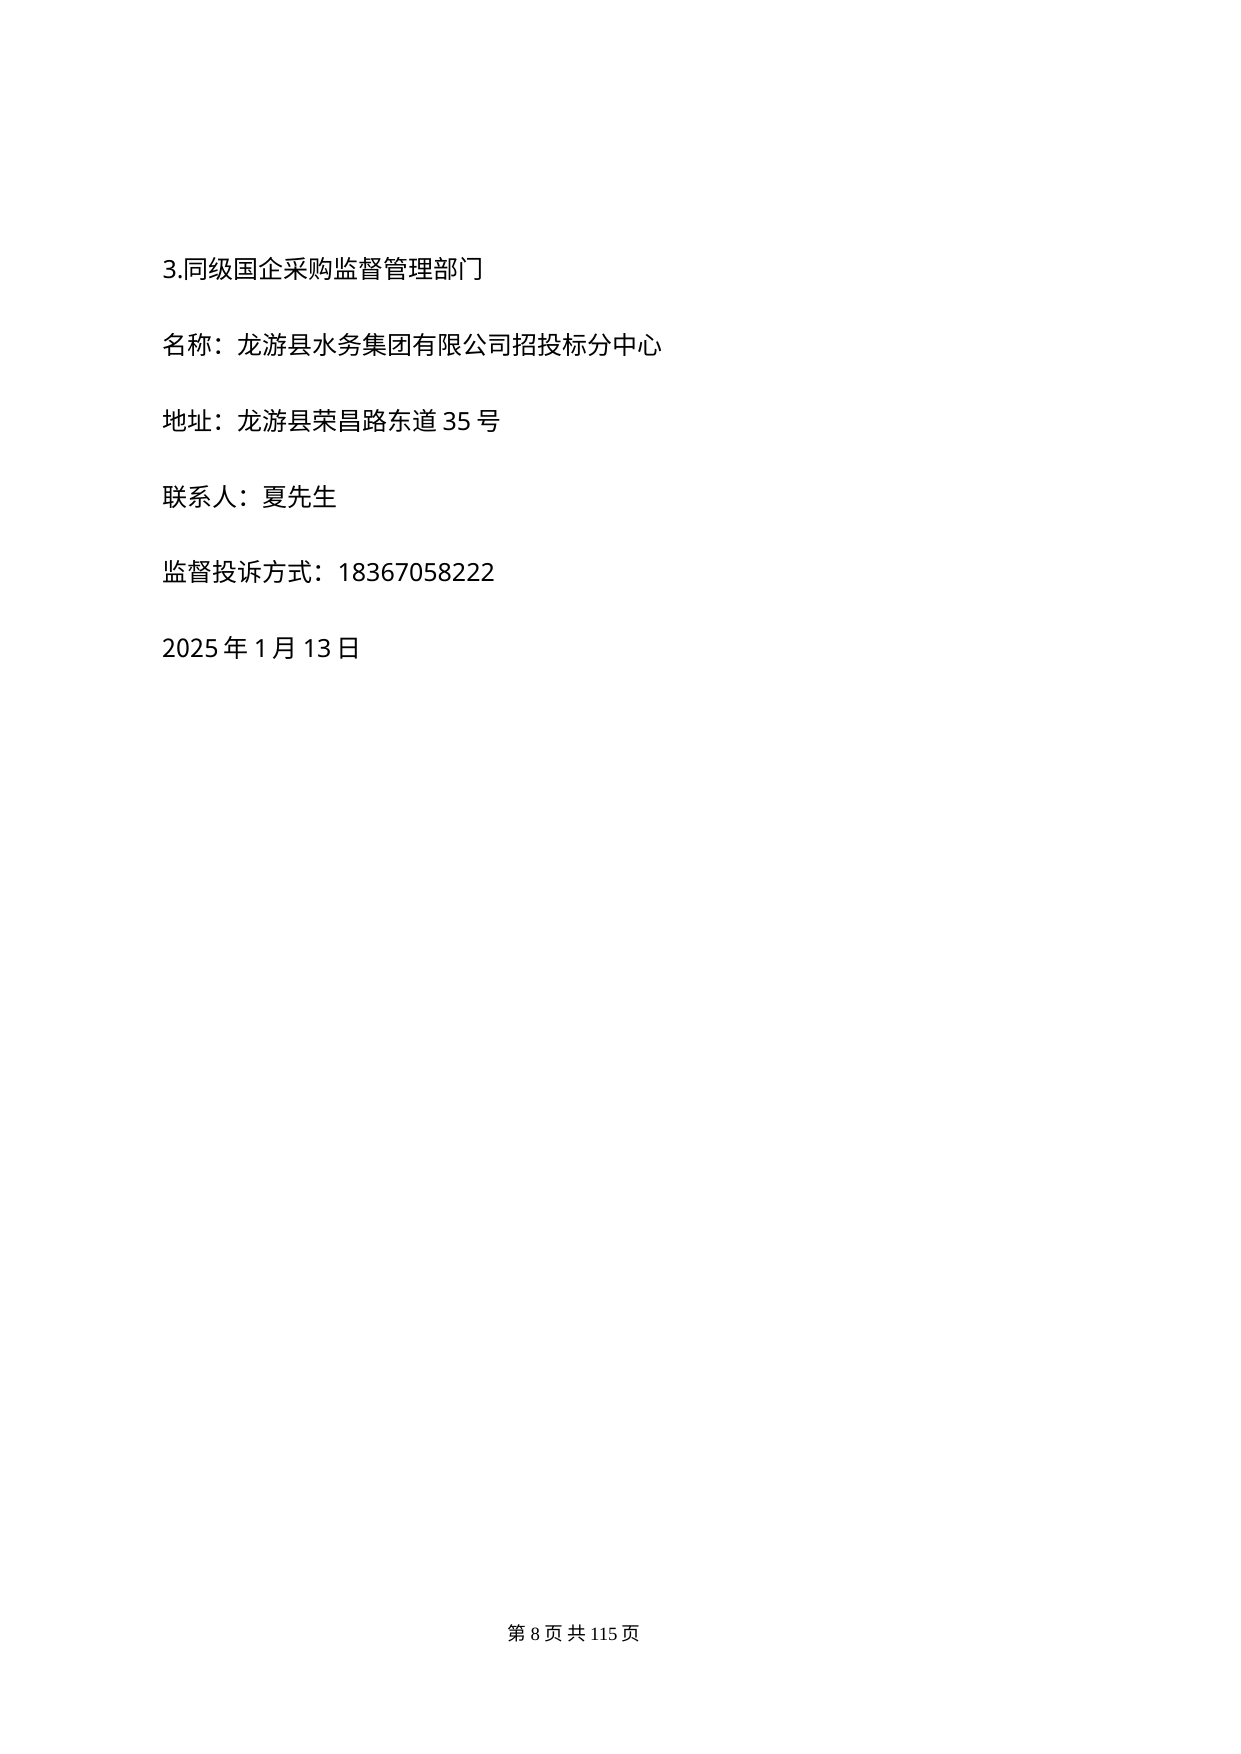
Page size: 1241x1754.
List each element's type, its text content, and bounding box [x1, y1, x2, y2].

text 地址：龙游县荣昌路东道35号 [112, 387, 1128, 452]
text 名称：龙游县水务集团有限公司招投标分中心 [112, 311, 1128, 376]
text 2025年1月13日 [112, 614, 1128, 679]
text 监督投诉方式：18367058222 [112, 538, 1128, 603]
text 联系人：夏先生 [112, 463, 1128, 528]
text 3.同级国企采购监督管理部门 [112, 235, 1128, 300]
